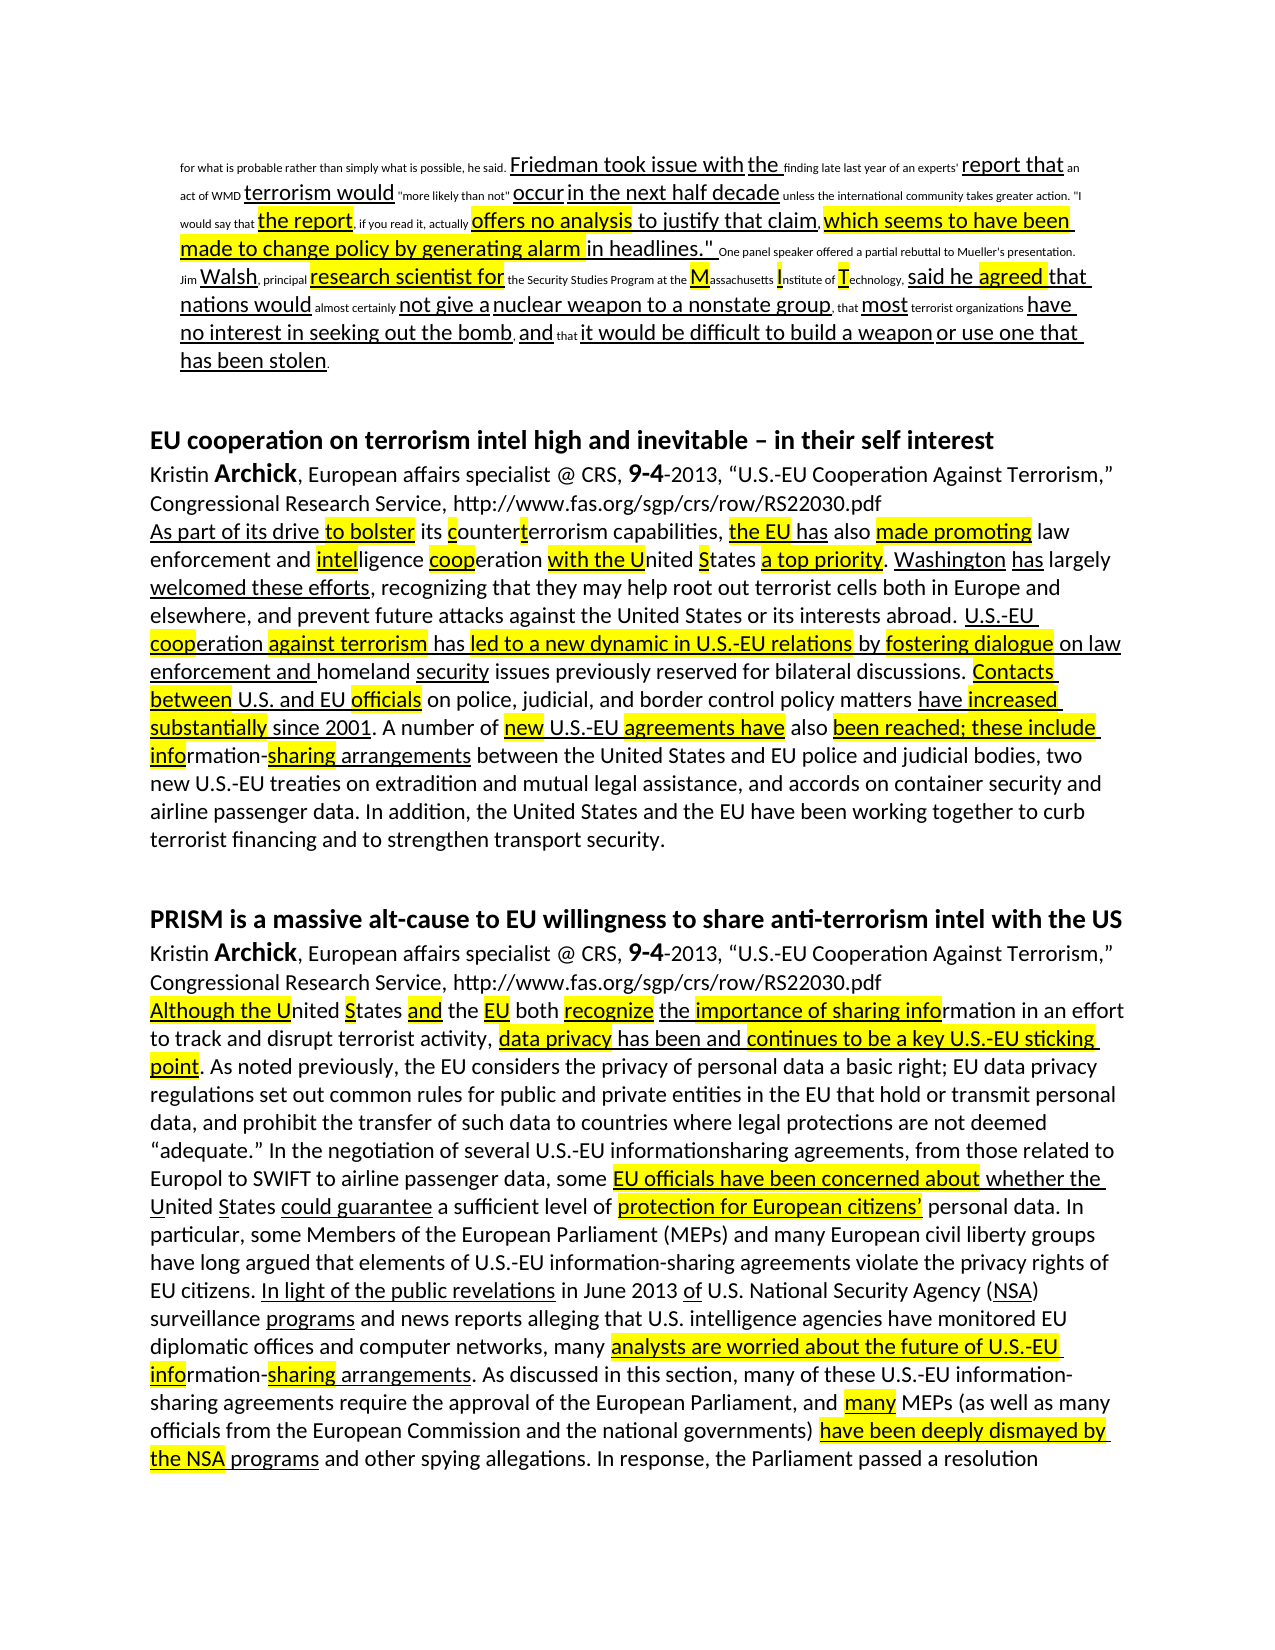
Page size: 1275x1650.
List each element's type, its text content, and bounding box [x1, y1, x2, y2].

subtitle EU cooperation on terrorism intel high and inevitable – in their self interest [150, 423, 1125, 456]
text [180, 150, 1095, 374]
text Kristin Archick, European affairs specialist @ CRS, 9-4-2013, “U.S.-EU Cooperation Against Terrorism,” Congressional Research Service, http://www.fas.org/sgp/crs/row/RS22030.pdf [150, 456, 1125, 517]
subtitle PRISM is a massive alt-cause to EU willingness to share anti-terrorism intel with the US [150, 902, 1125, 935]
text As part of its drive to bolster its counterterrorism capabilities, the EU has also made promoting law enforcement and intelligence cooperation with the United States a top priority. Washington has largely welcomed these efforts, recognizing that they may help root out terrorist cells both in Europe and elsewhere, and prevent future attacks against the United States or its interests abroad. U.S.-EU cooperation against terrorism has led to a new dynamic in U.S.-EU relations by fostering dialogue on law enforcement and homeland security issues previously reserved for bilateral discussions. Contacts between U.S. and EU officials on police, judicial, and border control policy matters have increased substantially since 2001. A number of new U.S.-EU agreements have also been reached; these include information-sharing arrangements between the United States and EU police and judicial bodies, two new U.S.-EU treaties on extradition and mutual legal assistance, and accords on container security and airline passenger data. In addition, the United States and the EU have been working together to curb terrorist financing and to strengthen transport security. [150, 517, 1125, 853]
text Kristin Archick, European affairs specialist @ CRS, 9-4-2013, “U.S.-EU Cooperation Against Terrorism,” Congressional Research Service, http://www.fas.org/sgp/crs/row/RS22030.pdf [150, 935, 1125, 996]
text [150, 996, 1125, 1473]
